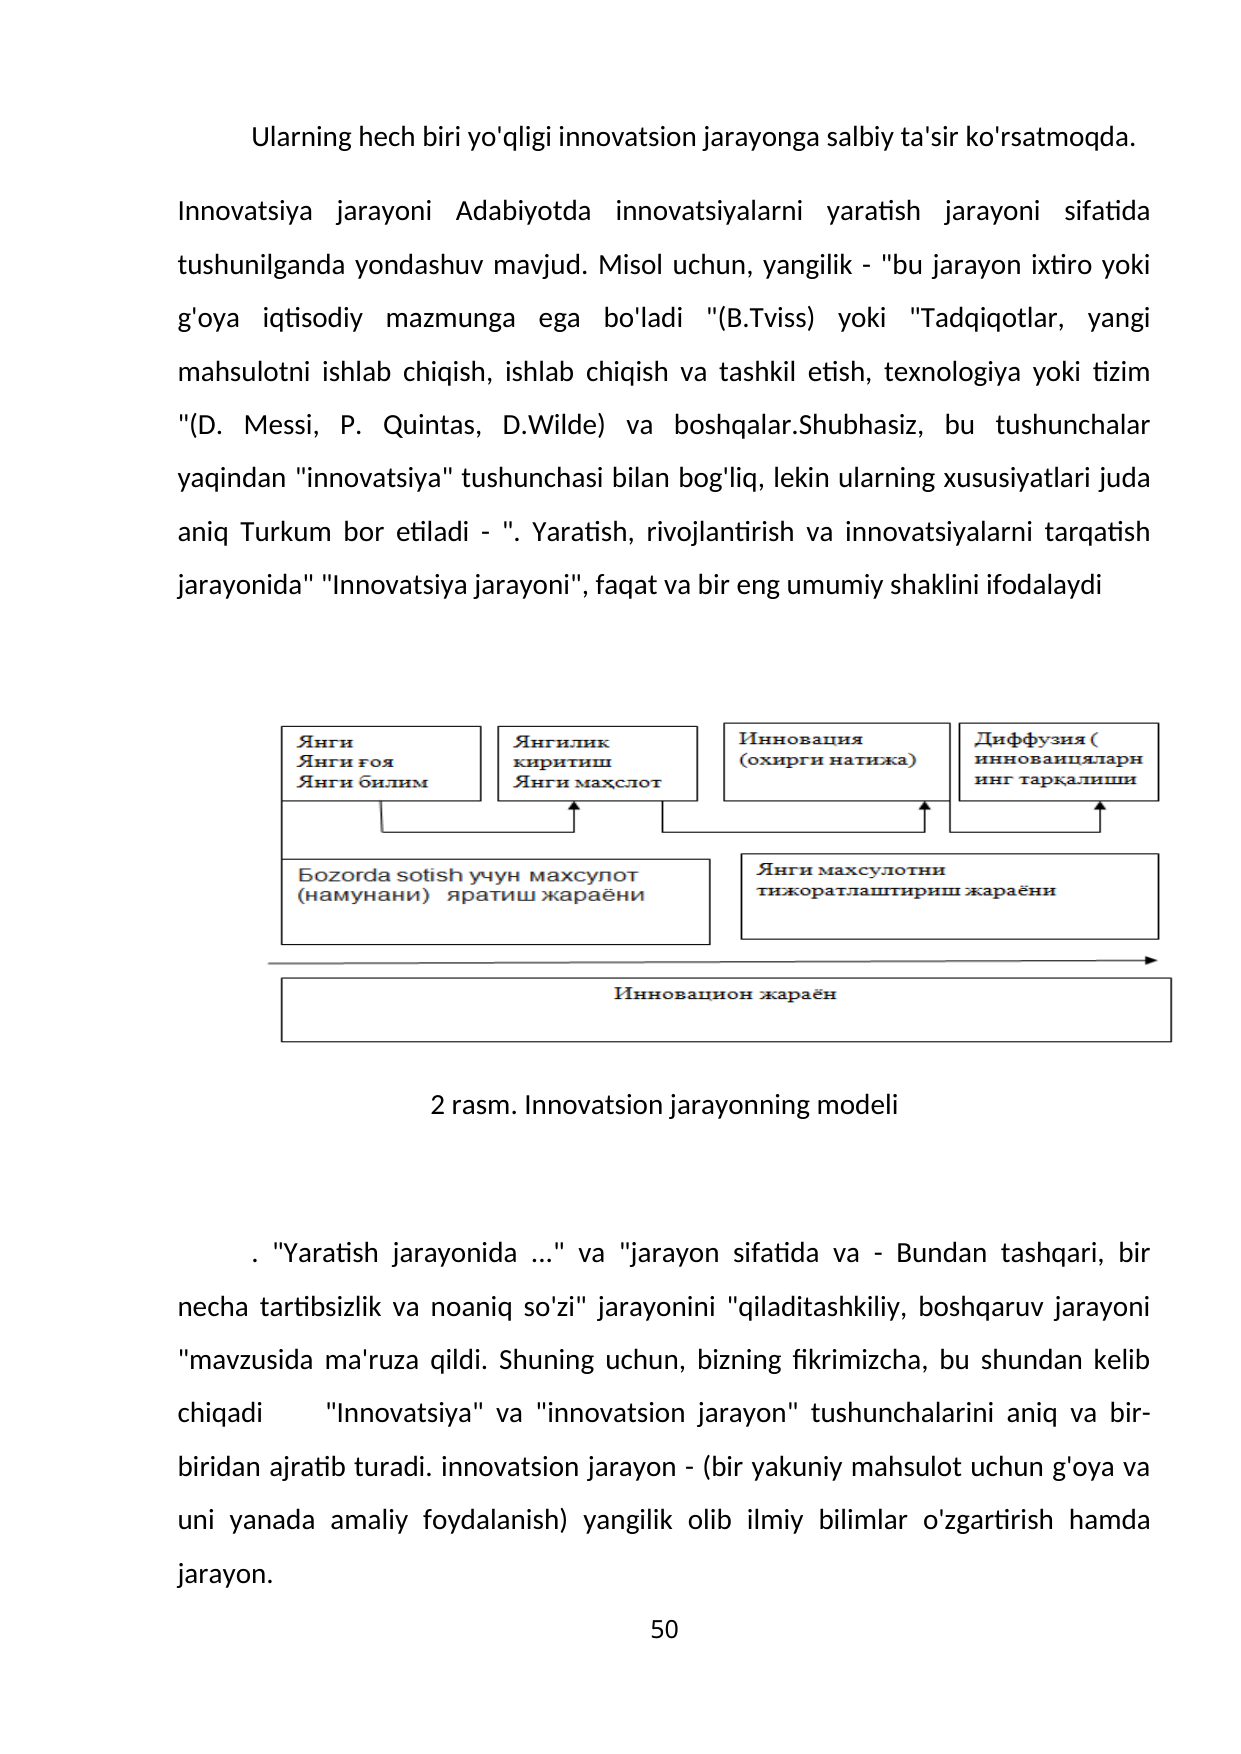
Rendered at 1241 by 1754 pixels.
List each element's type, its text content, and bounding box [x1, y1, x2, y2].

text Ularning hech biri yo'qligi innovatsion jarayonga salbiy ta'sir ko'rsatmoqda. [177, 118, 1152, 154]
text 2 rasm. Innovatsion jarayonning modeli [177, 1086, 1152, 1121]
text Innovatsiya jarayoni Adabiyotda innovatsiyalarni yaratish jarayoni sifatida tushunilganda yondashuv mavjud. Misol uchun, yangilik - "bu jarayon ixtiro yoki g'oya iqtisodiy mazmunga ega bo'ladi "(B.Tviss) yoki "Tadqiqotlar, yangi mahsulotni ishlab chiqish, ishlab chiqish va tashkil etish, texnologiya yoki tizim "(D. Messi, P. Quintas, D.Wilde) va boshqalar.Shubhasiz, bu tushunchalar yaqindan "innovatsiya" tushunchasi bilan bog'liq, lekin ularning xususiyatlari juda aniq Turkum bor etiladi - ". Yaratish, rivojlantirish va innovatsiyalarni tarqatish jarayonida" "Innovatsiya jarayoni", faqat va bir eng umumiy shaklini ifodalaydi [177, 192, 1152, 602]
picture [177, 715, 1207, 1051]
text . "Yaratish jarayonida ..." va "jarayon sifatida va - Bundan tashqari, bir necha tartibsizlik va noaniq so'zi" jarayonini "qiladitashkiliy, boshqaruv jarayoni "mavzusida ma'ruza qildi. Shuning uchun, bizning fikrimizcha, bu shundan kelib chiqadi "Innovatsiya" va "innovatsion jarayon" tushunchalarini aniq va bir-biridan ajratib turadi. innovatsion jarayon - (bir yakuniy mahsulot uchun g'oya va uni yanada amaliy foydalanish) yangilik olib ilmiy bilimlar o'zgartirish hamda jarayon. [177, 1234, 1152, 1591]
